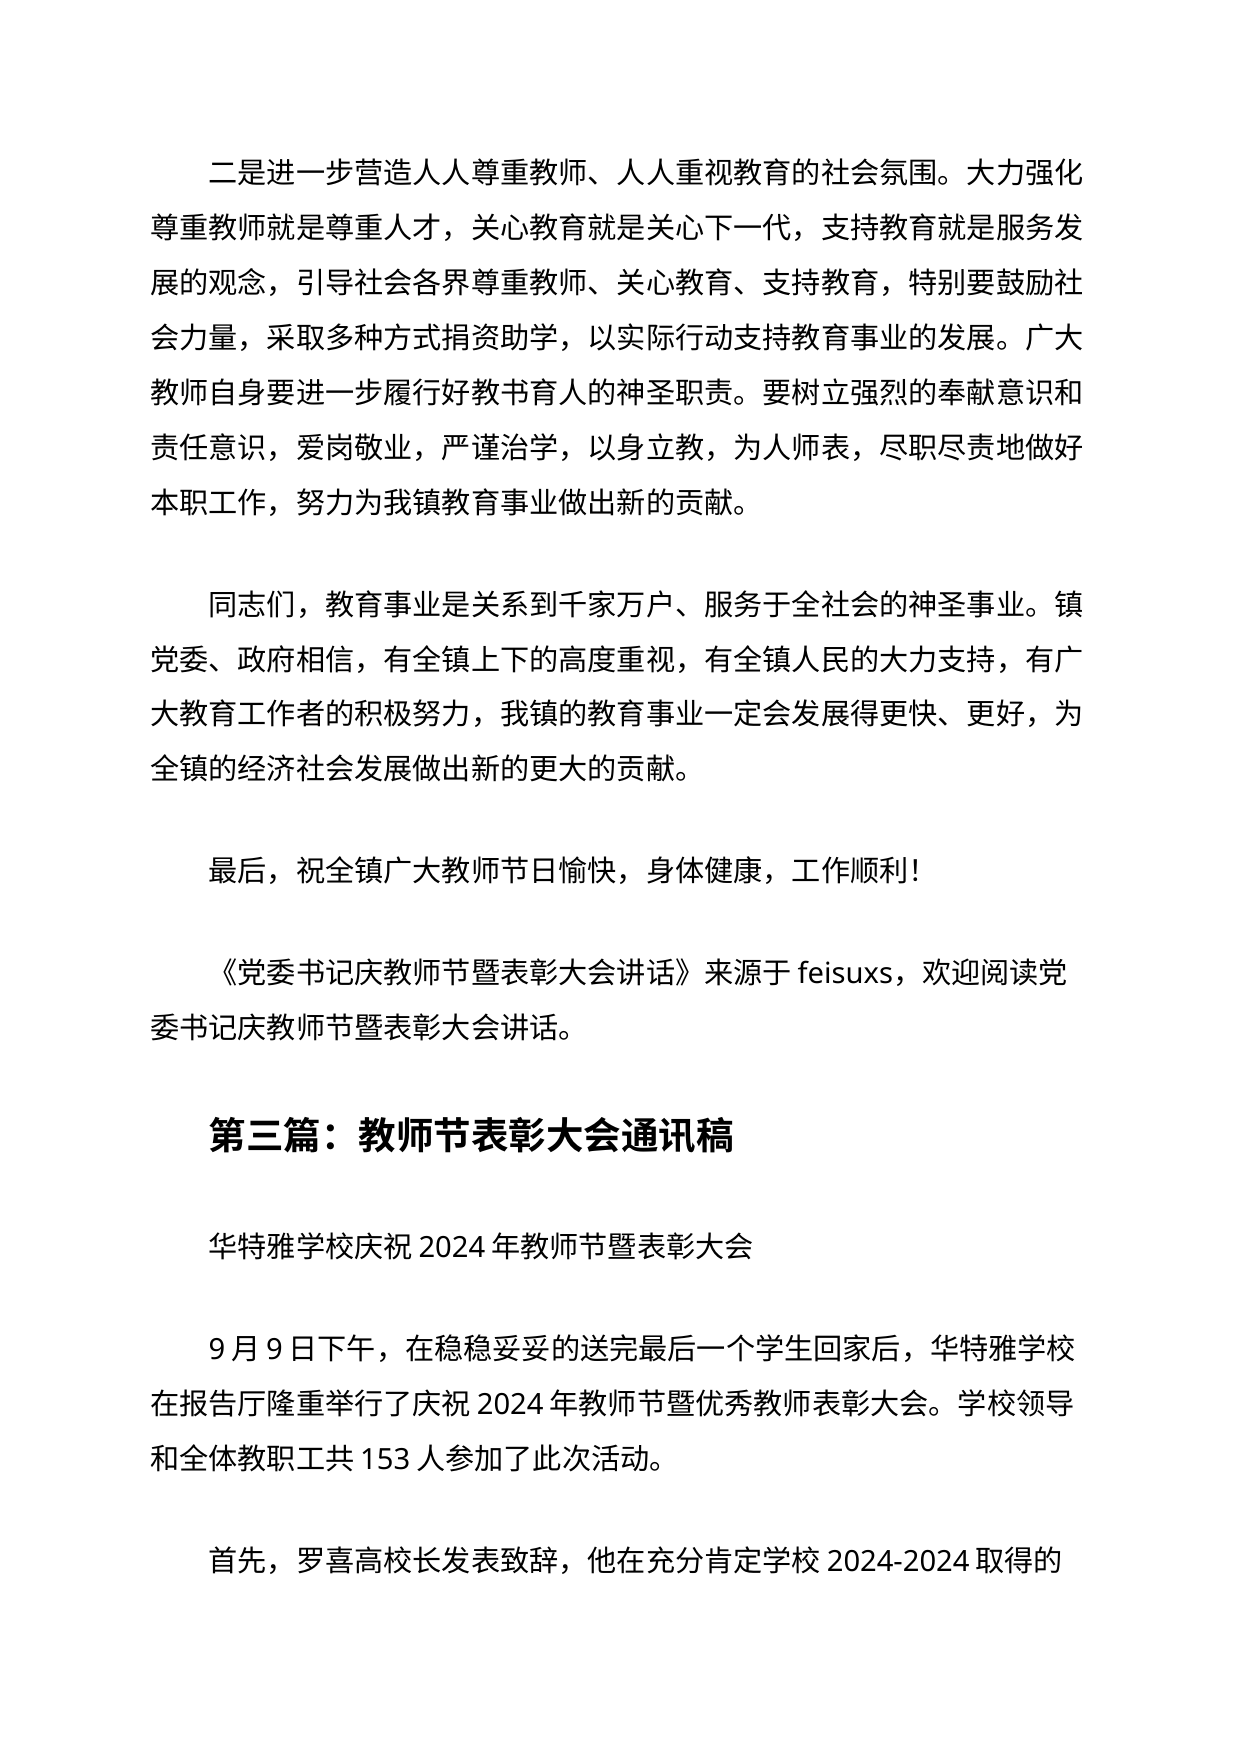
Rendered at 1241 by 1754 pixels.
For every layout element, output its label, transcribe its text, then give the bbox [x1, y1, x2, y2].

text 最后，祝全镇广大教师节日愉快，身体健康，工作顺利！ [150, 848, 1090, 890]
text 华特雅学校庆祝2024年教师节暨表彰大会 [150, 1223, 1090, 1266]
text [150, 1537, 1090, 1580]
text 二是进一步营造人人尊重教师、人人重视教育的社会氛围。大力强化尊重教师就是尊重人才，关心教育就是关心下一代，支持教育就是服务发展的观念，引导社会各界尊重教师、关心教育、支持教育，特别要鼓励社会力量，采取多种方式捐资助学，以实际行动支持教育事业的发展。广大教师自身要进一步履行好教书育人的神圣职责。要树立强烈的奉献意识和责任意识，爱岗敬业，严谨治学，以身立教，为人师表，尽职尽责地做好本职工作，努力为我镇教育事业做出新的贡献。 [150, 150, 1090, 522]
text 《党委书记庆教师节暨表彰大会讲话》来源于feisuxs，欢迎阅读党委书记庆教师节暨表彰大会讲话。 [150, 949, 1090, 1047]
text 9月9日下午，在稳稳妥妥的送完最后一个学生回家后，华特雅学校在报告厅隆重举行了庆祝2024年教师节暨优秀教师表彰大会。学校领导和全体教职工共153人参加了此次活动。 [150, 1326, 1090, 1478]
text 同志们，教育事业是关系到千家万户、服务于全社会的神圣事业。镇党委、政府相信，有全镇上下的高度重视，有全镇人民的大力支持，有广大教育工作者的积极努力，我镇的教育事业一定会发展得更快、更好，为全镇的经济社会发展做出新的更大的贡献。 [150, 581, 1090, 788]
text 第三篇：教师节表彰大会通讯稿 [150, 1106, 1090, 1160]
